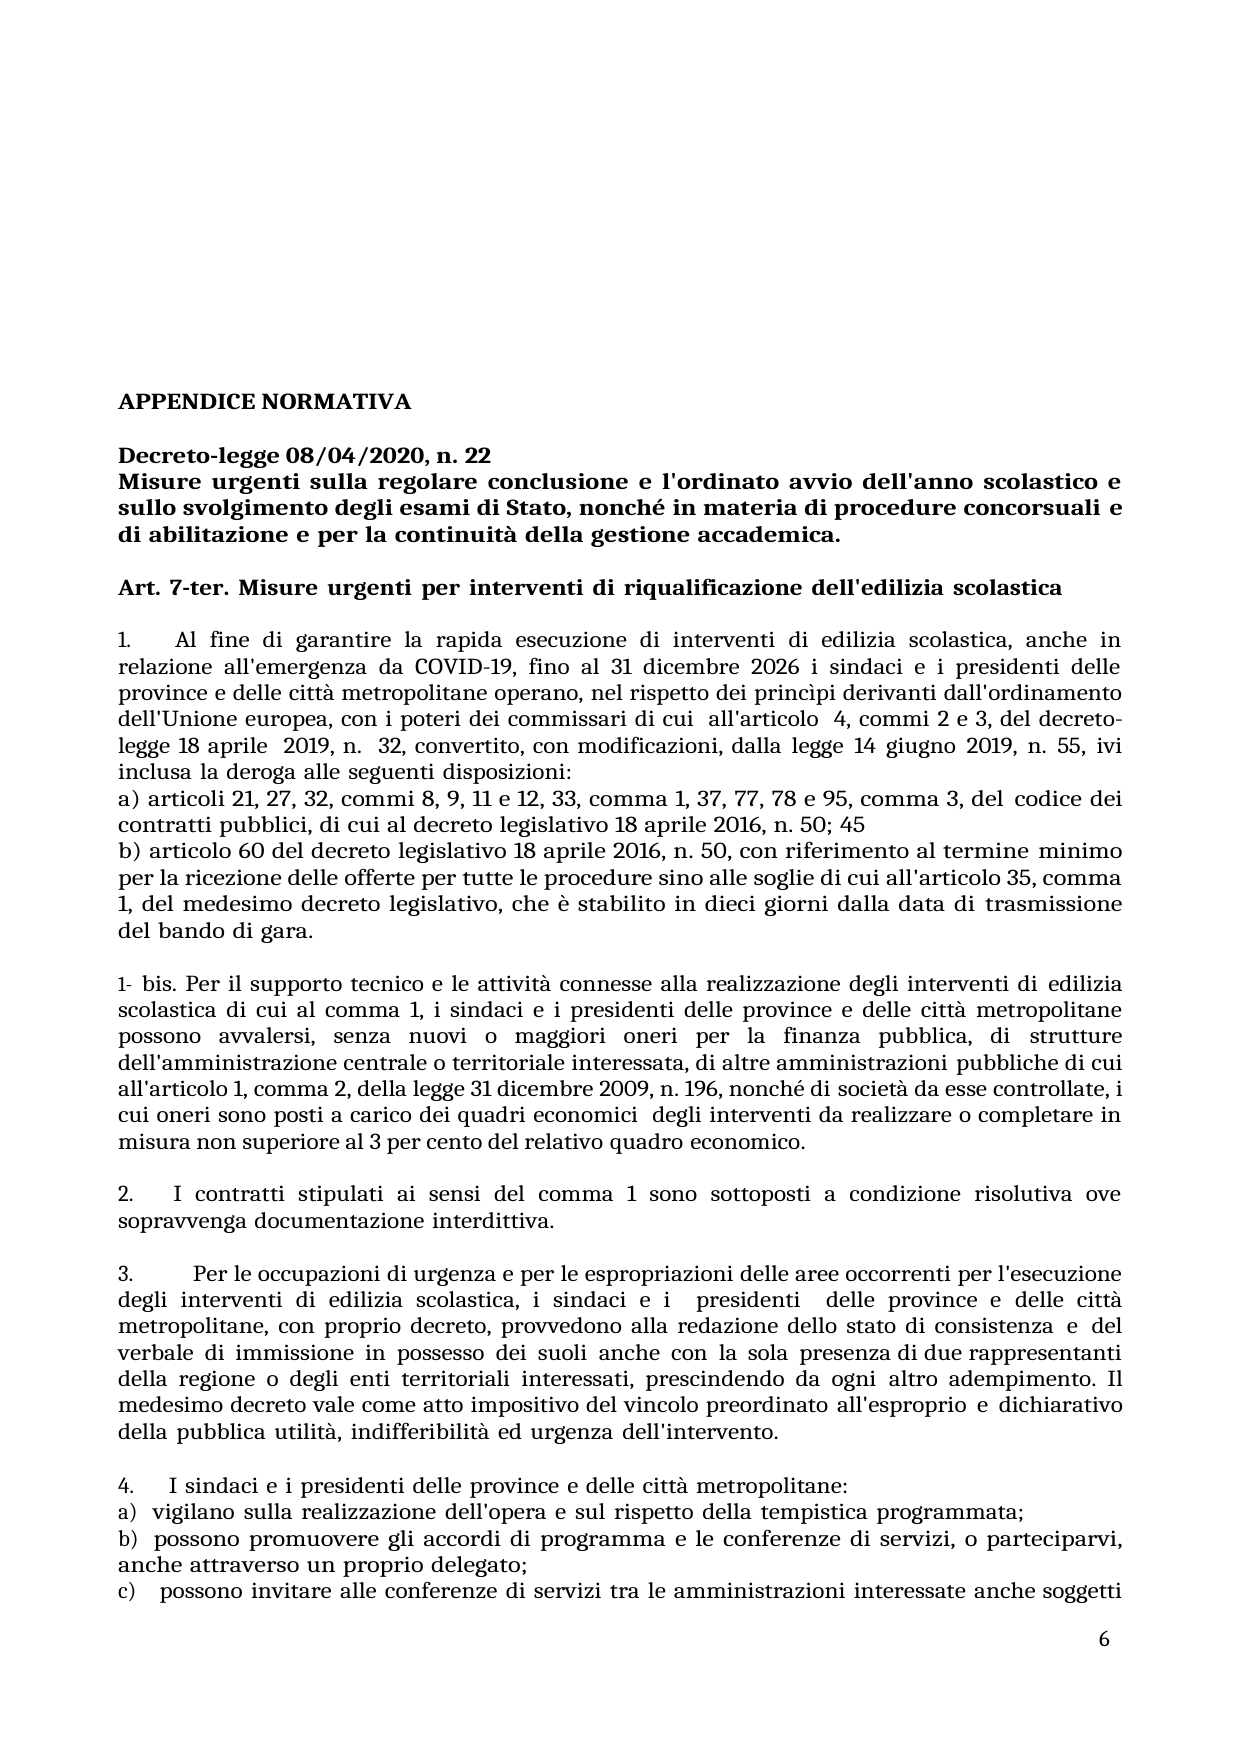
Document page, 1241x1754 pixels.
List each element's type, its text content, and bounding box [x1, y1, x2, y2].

subtitle APPENDICE NORMATIVA [118, 389, 1144, 415]
list I contratti stipulati ai sensi del comma 1 sono sottoposti a condizione risolutiva ove sopravvenga documentazione interdittiva. [118, 1181, 1122, 1234]
list I sindaci e i presidenti delle province e delle città metropolitane: [118, 1472, 1144, 1498]
list vigilano sulla realizzazione dell'opera e sul rispetto della tempistica programmata; [118, 1498, 1144, 1525]
text Decreto-legge 08/04/2020, n. 22 [118, 442, 1144, 469]
list Al fine di garantire la rapida esecuzione di interventi di edilizia scolastica, anche in relazione all'emergenza da COVID-19, fino al 31 dicembre 2026 i sindaci e i presidenti delle province e delle città metropolitane operano, nel rispetto dei princìpi derivanti dall'ordinamento dell'Unione europea, con i poteri dei commissari di cui all'articolo 4, commi 2 e 3, del decreto-legge 18 aprile 2019, n. 32, convertito, con modificazioni, dalla legge 14 giugno 2019, n. 55, ivi inclusa la deroga alle seguenti disposizioni: [118, 627, 1123, 785]
text Art. 7-ter. Misure urgenti per interventi di riqualificazione dell'edilizia scolastica [118, 574, 1144, 601]
subtitle Misure urgenti sulla regolare conclusione e l'ordinato avvio dell'anno scolastico e sullo svolgimento degli esami di Stato, nonché in materia di procedure concorsuali e di abilitazione e per la continuità della gestione accademica. [118, 469, 1123, 548]
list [118, 1578, 1122, 1604]
list bis. Per il supporto tecnico e le attività connesse alla realizzazione degli interventi di edilizia scolastica di cui al comma 1, i sindaci e i presidenti delle province e delle città metropolitane possono avvalersi, senza nuovi o maggiori oneri per la finanza pubblica, di strutture dell'amministrazione centrale o territoriale interessata, di altre amministrazioni pubbliche di cui all'articolo 1, comma 2, della legge 31 dicembre 2009, n. 196, nonché di società da esse controllate, i cui oneri sono posti a carico dei quadri economici degli interventi da realizzare o completare in misura non superiore al 3 per cento del relativo quadro economico. [118, 970, 1123, 1155]
text b) articolo 60 del decreto legislativo 18 aprile 2016, n. 50, con riferimento al termine minimo per la ricezione delle offerte per tutte le procedure sino alle soglie di cui all'articolo 35, comma 1, del medesimo decreto legislativo, che è stabilito in dieci giorni dalla data di trasmissione del bando di gara. [118, 838, 1122, 944]
list Per le occupazioni di urgenza e per le espropriazioni delle aree occorrenti per l'esecuzione degli interventi di edilizia scolastica, i sindaci e i presidenti delle province e delle città metropolitane, con proprio decreto, provvedono alla redazione dello stato di consistenza e del verbale di immissione in possesso dei suoli anche con la sola presenza di due rappresentanti della regione o degli enti territoriali interessati, prescindendo da ogni altro adempimento. Il medesimo decreto vale come atto impositivo del vincolo preordinato all'esproprio e dichiarativo della pubblica utilità, indifferibilità ed urgenza dell'intervento. [118, 1261, 1123, 1445]
text a) articoli 21, 27, 32, commi 8, 9, 11 e 12, 33, comma 1, 37, 77, 78 e 95, comma 3, del codice dei contratti pubblici, di cui al decreto legislativo 18 aprile 2016, n. 50; 45 [118, 785, 1123, 838]
list possono promuovere gli accordi di programma e le conferenze di servizi, o parteciparvi, anche attraverso un proprio delegato; [118, 1525, 1123, 1578]
